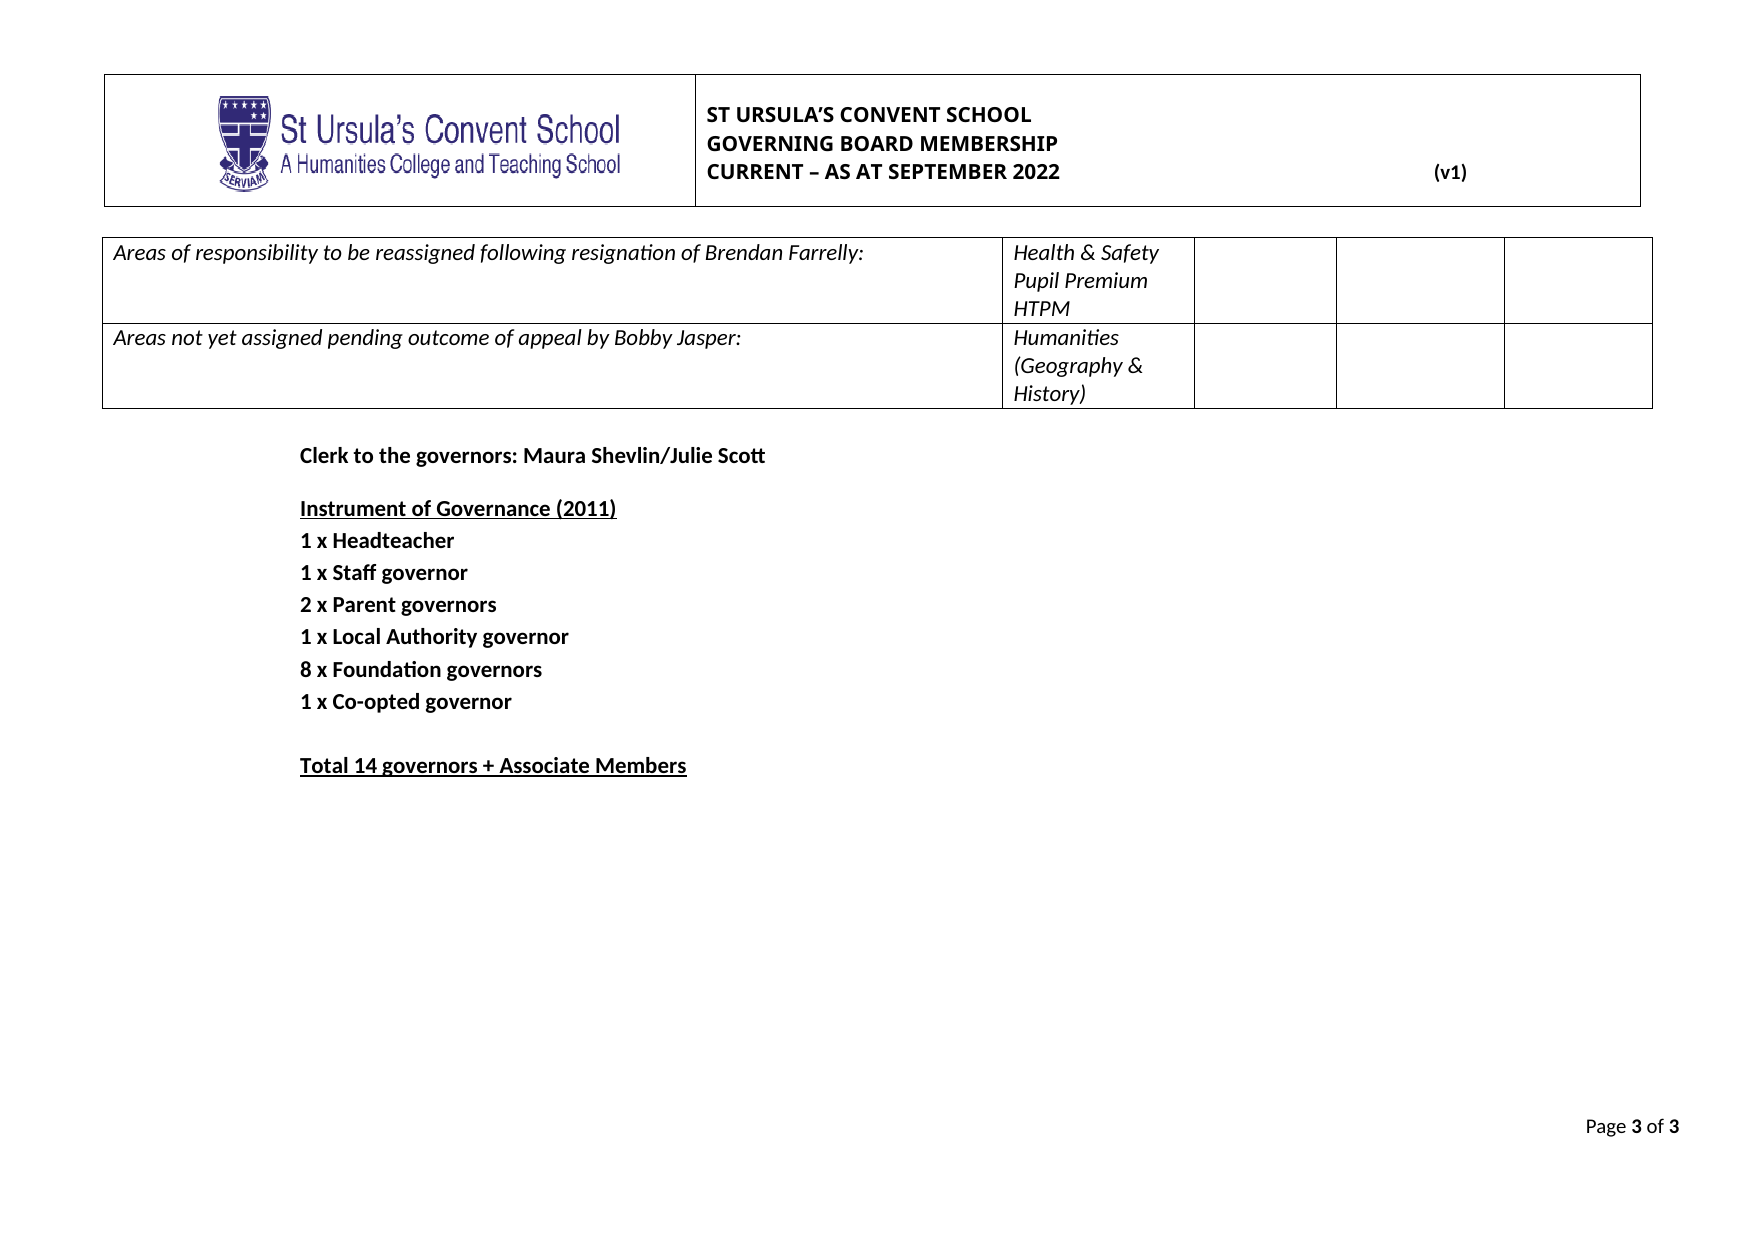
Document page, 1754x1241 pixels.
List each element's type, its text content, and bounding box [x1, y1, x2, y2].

table_cell Areas not yet assigned pending outcome of appeal by Bobby Jasper: [103, 324, 1002, 407]
table_cell [1337, 238, 1504, 322]
text 1 x Staff governor [300, 558, 1679, 586]
picture [178, 74, 621, 206]
table_cell Health & Safety Pupil Premium HTPM [1003, 238, 1194, 322]
text 1 x Co-opted governor [300, 687, 1679, 715]
table_cell Humanities (Geography & History) [1003, 324, 1194, 407]
table_cell [1337, 324, 1504, 407]
text Instrument of Governance (2011) [225, 494, 1679, 522]
table_cell [1505, 238, 1652, 322]
text 8 x Foundation governors [225, 655, 1679, 683]
text Total 14 governors + Associate Members [300, 751, 1679, 779]
table_cell [1195, 324, 1336, 407]
text Clerk to the governors: Maura Shevlin/Julie Scott [300, 441, 1679, 469]
text 1 x Local Authority governor [300, 622, 1679, 651]
table_cell [1505, 324, 1652, 407]
table_cell [1195, 238, 1336, 322]
table_cell Areas of responsibility to be reassigned following resignation of Brendan Farrelly: [103, 238, 1002, 322]
text 2 x Parent governors [300, 590, 1679, 618]
text 1 x Headteacher [300, 526, 1679, 554]
